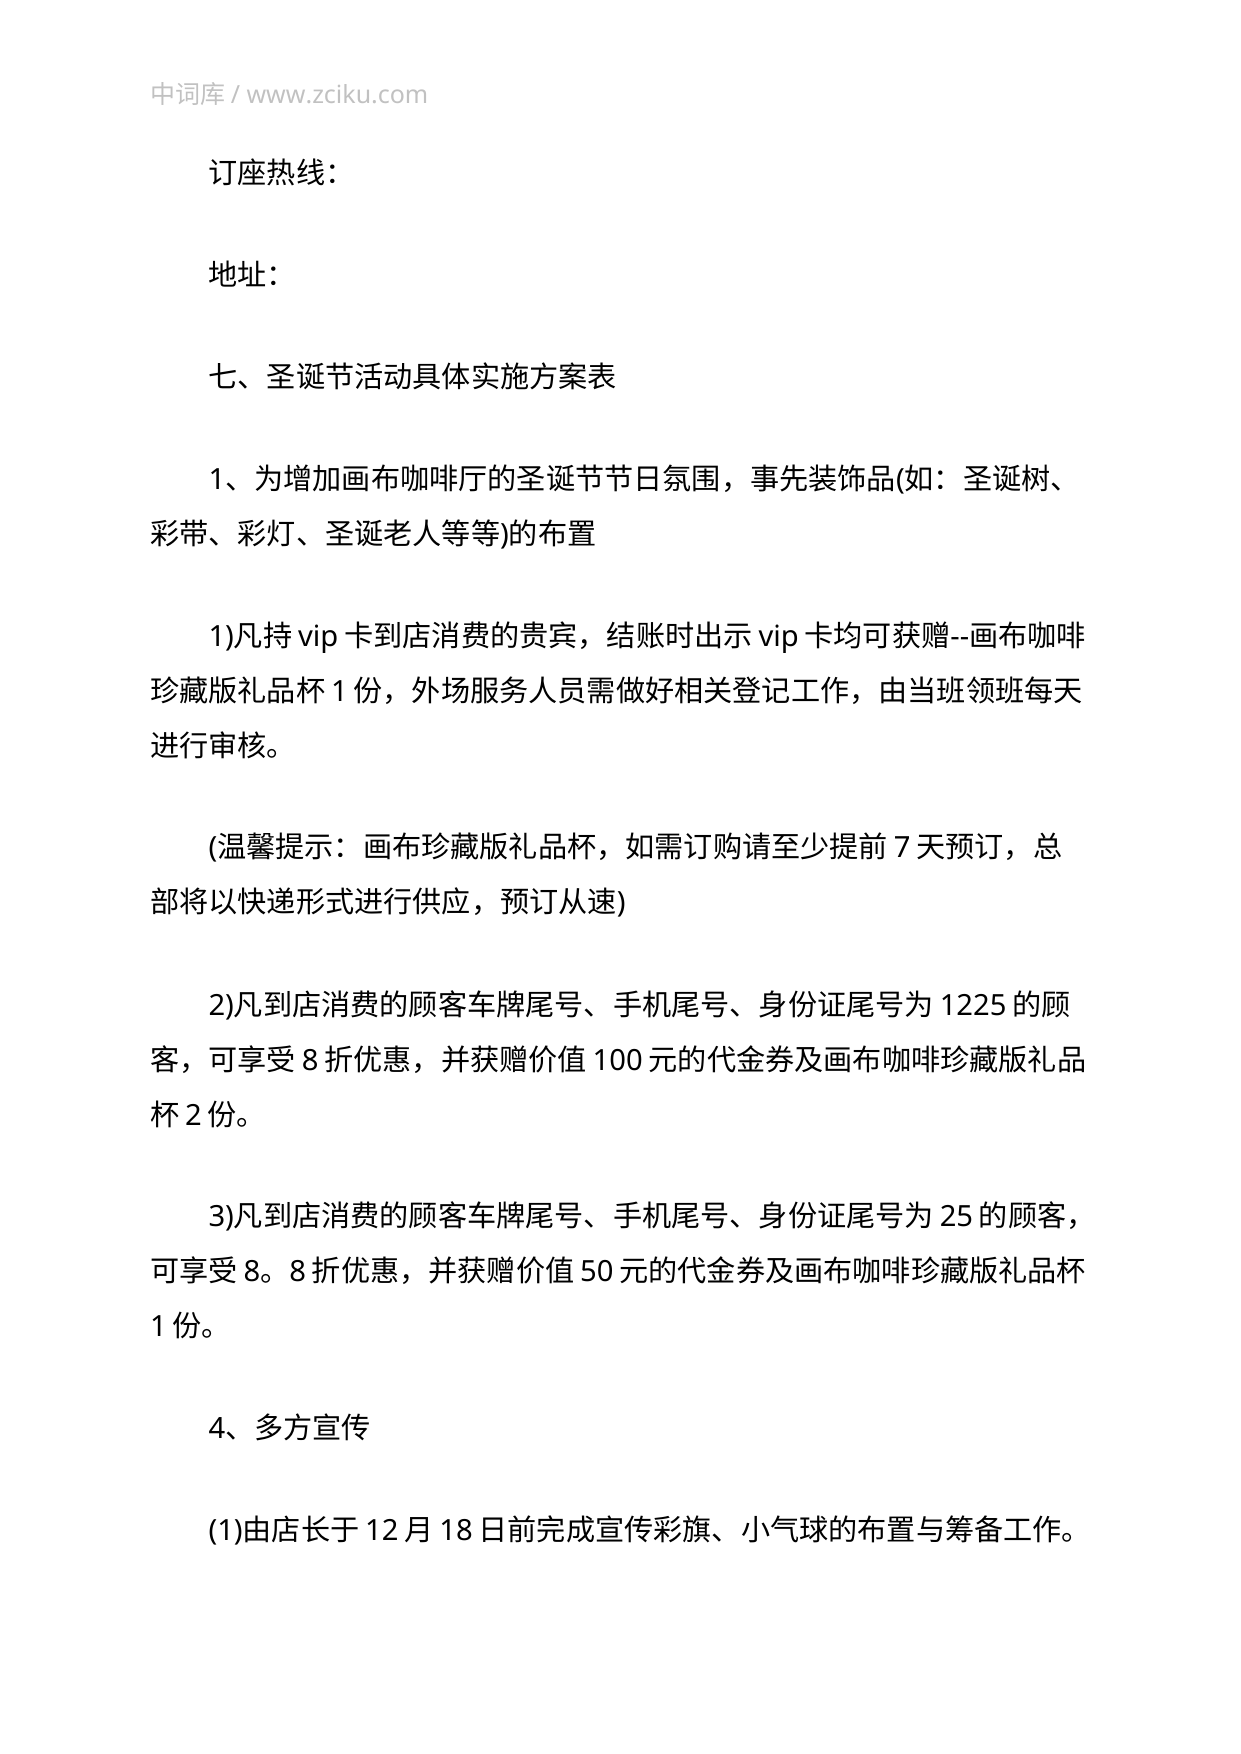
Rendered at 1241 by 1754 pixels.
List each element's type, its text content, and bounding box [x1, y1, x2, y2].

text 4、多方宣传 [150, 1405, 1090, 1447]
text 1、为增加画布咖啡厅的圣诞节节日氛围，事先装饰品(如：圣诞树、彩带、彩灯、圣诞老人等等)的布置 [150, 455, 1090, 553]
text 地址： [150, 252, 1090, 294]
text 2)凡到店消费的顾客车牌尾号、手机尾号、身份证尾号为1225的顾客，可享受8折优惠，并获赠价值100元的代金券及画布咖啡珍藏版礼品杯2份。 [150, 981, 1090, 1133]
text 1)凡持vip卡到店消费的贵宾，结账时出示vip卡均可获赠--画布咖啡珍藏版礼品杯1份，外场服务人员需做好相关登记工作，由当班领班每天进行审核。 [150, 612, 1090, 764]
text 七、圣诞节活动具体实施方案表 [150, 353, 1090, 396]
text 订座热线： [150, 150, 1090, 192]
text (1)由店长于12月18日前完成宣传彩旗、小气球的布置与筹备工作。 [150, 1507, 1090, 1549]
text (温馨提示：画布珍藏版礼品杯，如需订购请至少提前7天预订，总部将以快递形式进行供应，预订从速) [150, 824, 1090, 921]
text 3)凡到店消费的顾客车牌尾号、手机尾号、身份证尾号为25的顾客，可享受8。8折优惠，并获赠价值50元的代金券及画布咖啡珍藏版礼品杯1份。 [150, 1193, 1090, 1345]
